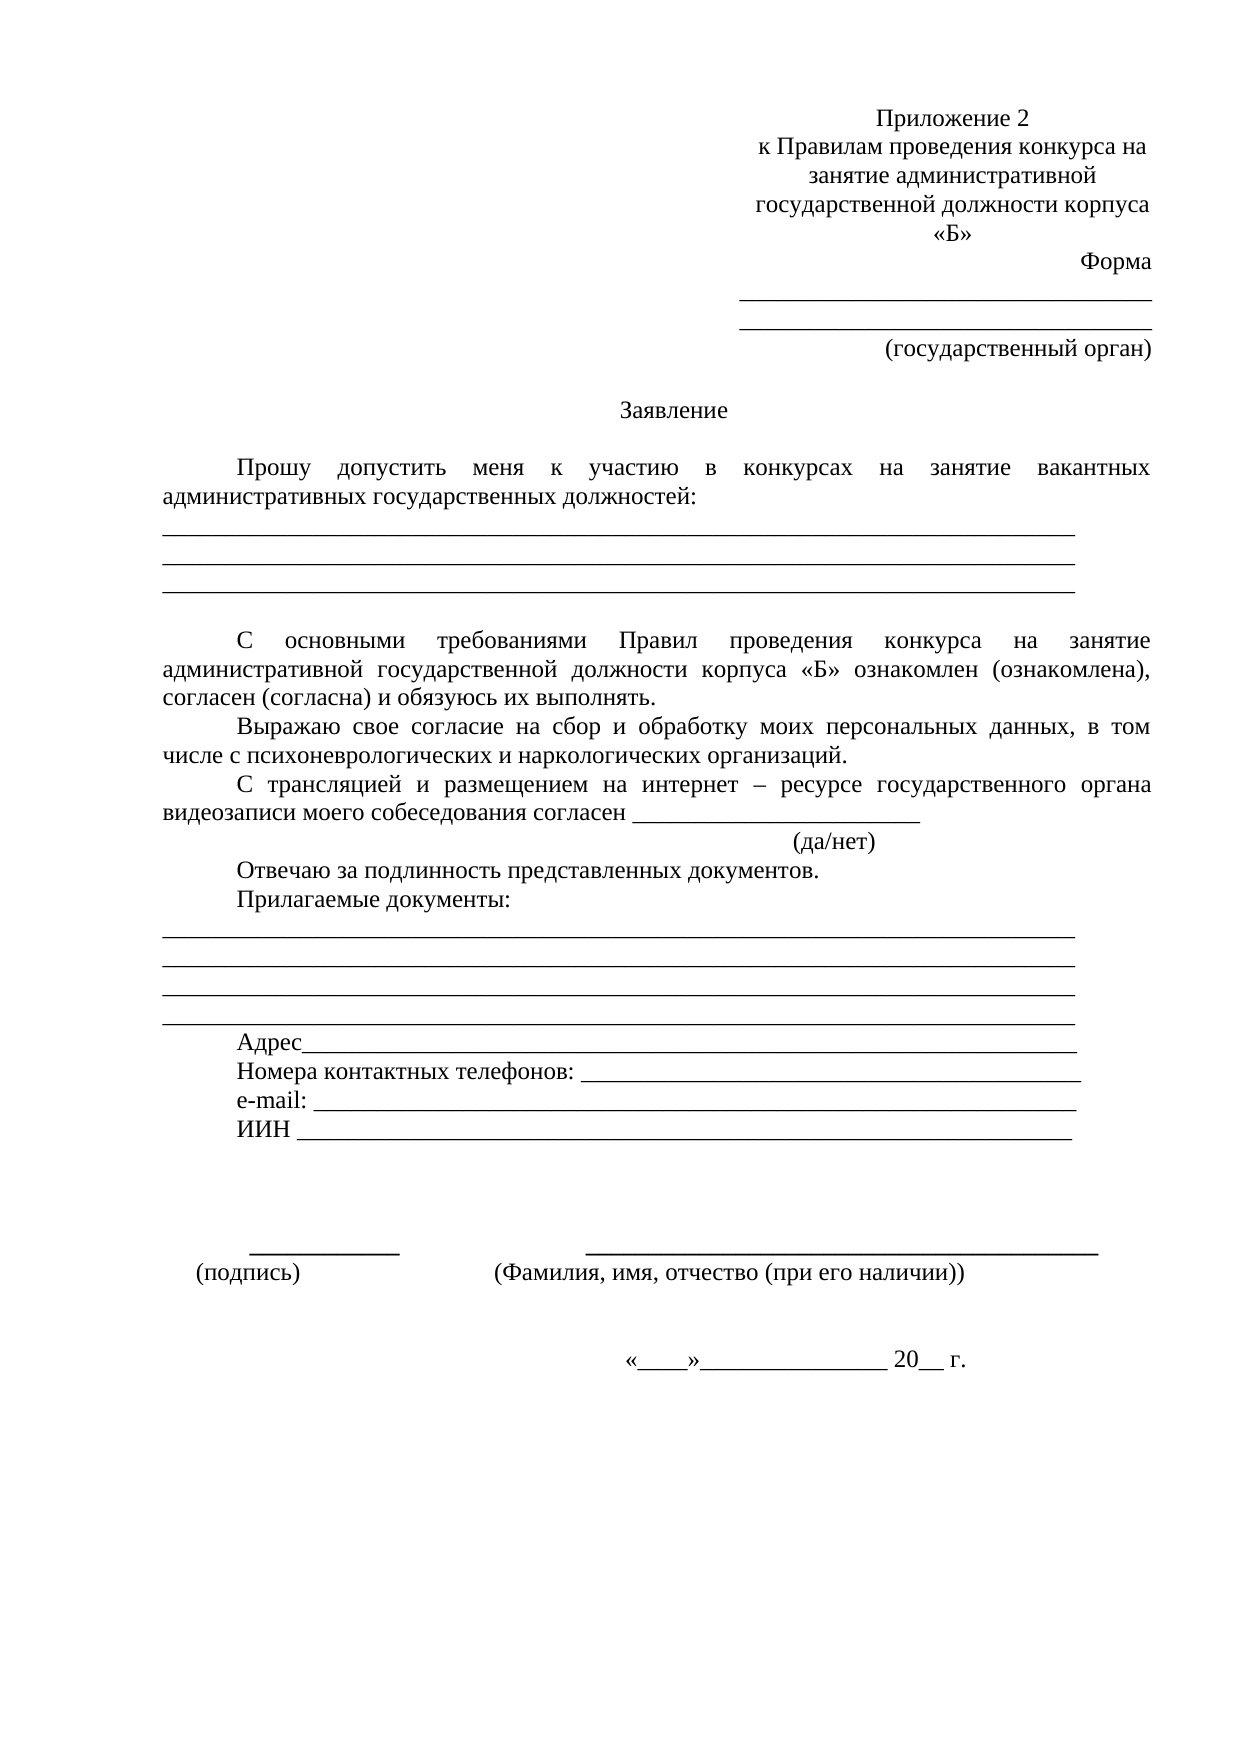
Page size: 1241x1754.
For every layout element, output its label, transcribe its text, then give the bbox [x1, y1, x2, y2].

text Заявление [162, 395, 1152, 424]
text Прошу допустить меня к участию в конкурсах на занятие вакантных административных государственных должностей: [162, 452, 1152, 510]
text к Правилам проведения конкурса на занятие административной государственной должности корпуса «Б» [753, 131, 1152, 246]
text _________________________________________________________________________ [162, 539, 1152, 567]
text ____________ _________________________________________ [162, 1229, 1152, 1257]
text _________________________________ [406, 275, 1152, 304]
text Отвечаю за подлинность представленных документов. [162, 855, 1152, 884]
text Выражаю свое согласие на сбор и обработку моих персональных данных, в том числе с психоневрологических и наркологических организаций. [162, 711, 1152, 769]
text (да/нет) [162, 826, 1152, 855]
text Приложение 2 [753, 103, 1152, 131]
text _________________________________________________________________________ [162, 567, 1152, 596]
text Номера контактных телефонов: ________________________________________ [162, 1056, 1152, 1085]
text _________________________________________________________________________ [162, 912, 1152, 941]
text _________________________________ (государственный орган) [162, 304, 1152, 361]
list «____»_______________ 20__ г. [162, 1344, 1152, 1372]
text Прилагаемые документы: [162, 884, 1152, 912]
text ИИН ______________________________________________________________ [162, 1114, 1152, 1142]
text e-mail: _____________________________________________________________ [162, 1085, 1152, 1114]
text С основными требованиями Правил проведения конкурса на занятие административной государственной должности корпуса «Б» ознакомлен (ознакомлена), согласен (согласна) и обязуюсь их выполнять. [162, 625, 1152, 711]
text (подпись) (Фамилия, имя, отчество (при его наличии)) [162, 1257, 1152, 1286]
text Адрес______________________________________________________________ [162, 1027, 1152, 1056]
text С трансляцией и размещением на интернет – ресурсе государственного органа видеозаписи моего собеседования согласен _______________________ [162, 769, 1152, 826]
text _________________________________________________________________________ [162, 941, 1152, 970]
text _________________________________________________________________________ [162, 510, 1152, 539]
text _________________________________________________________________________ [162, 970, 1152, 999]
text Форма [406, 246, 1152, 275]
text _________________________________________________________________________ [162, 999, 1152, 1027]
